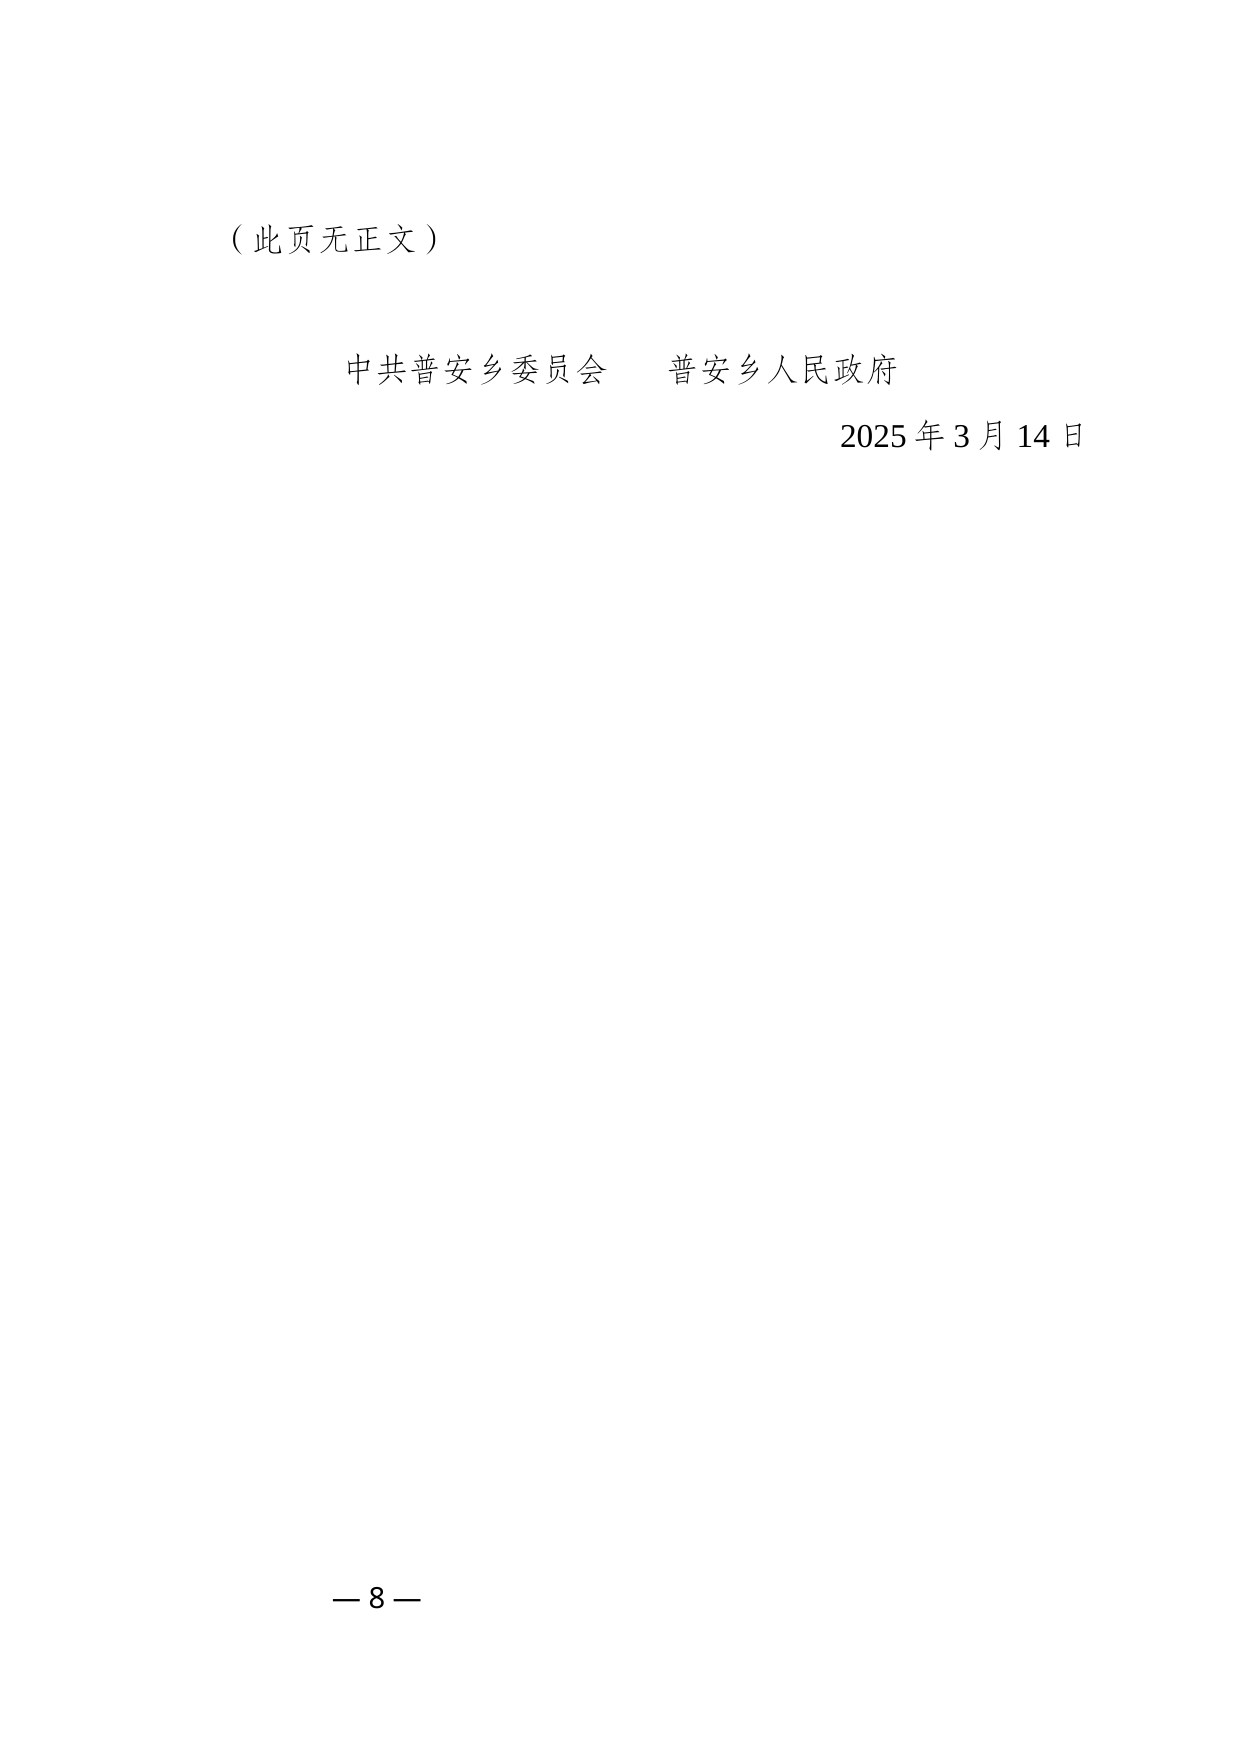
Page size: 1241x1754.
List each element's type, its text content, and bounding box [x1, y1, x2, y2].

text 中共普安乡委员会 普安乡人民政府 [151, 339, 1089, 404]
text （此页无正文） [151, 209, 1089, 274]
text 2025年3月14日 [151, 404, 1089, 469]
